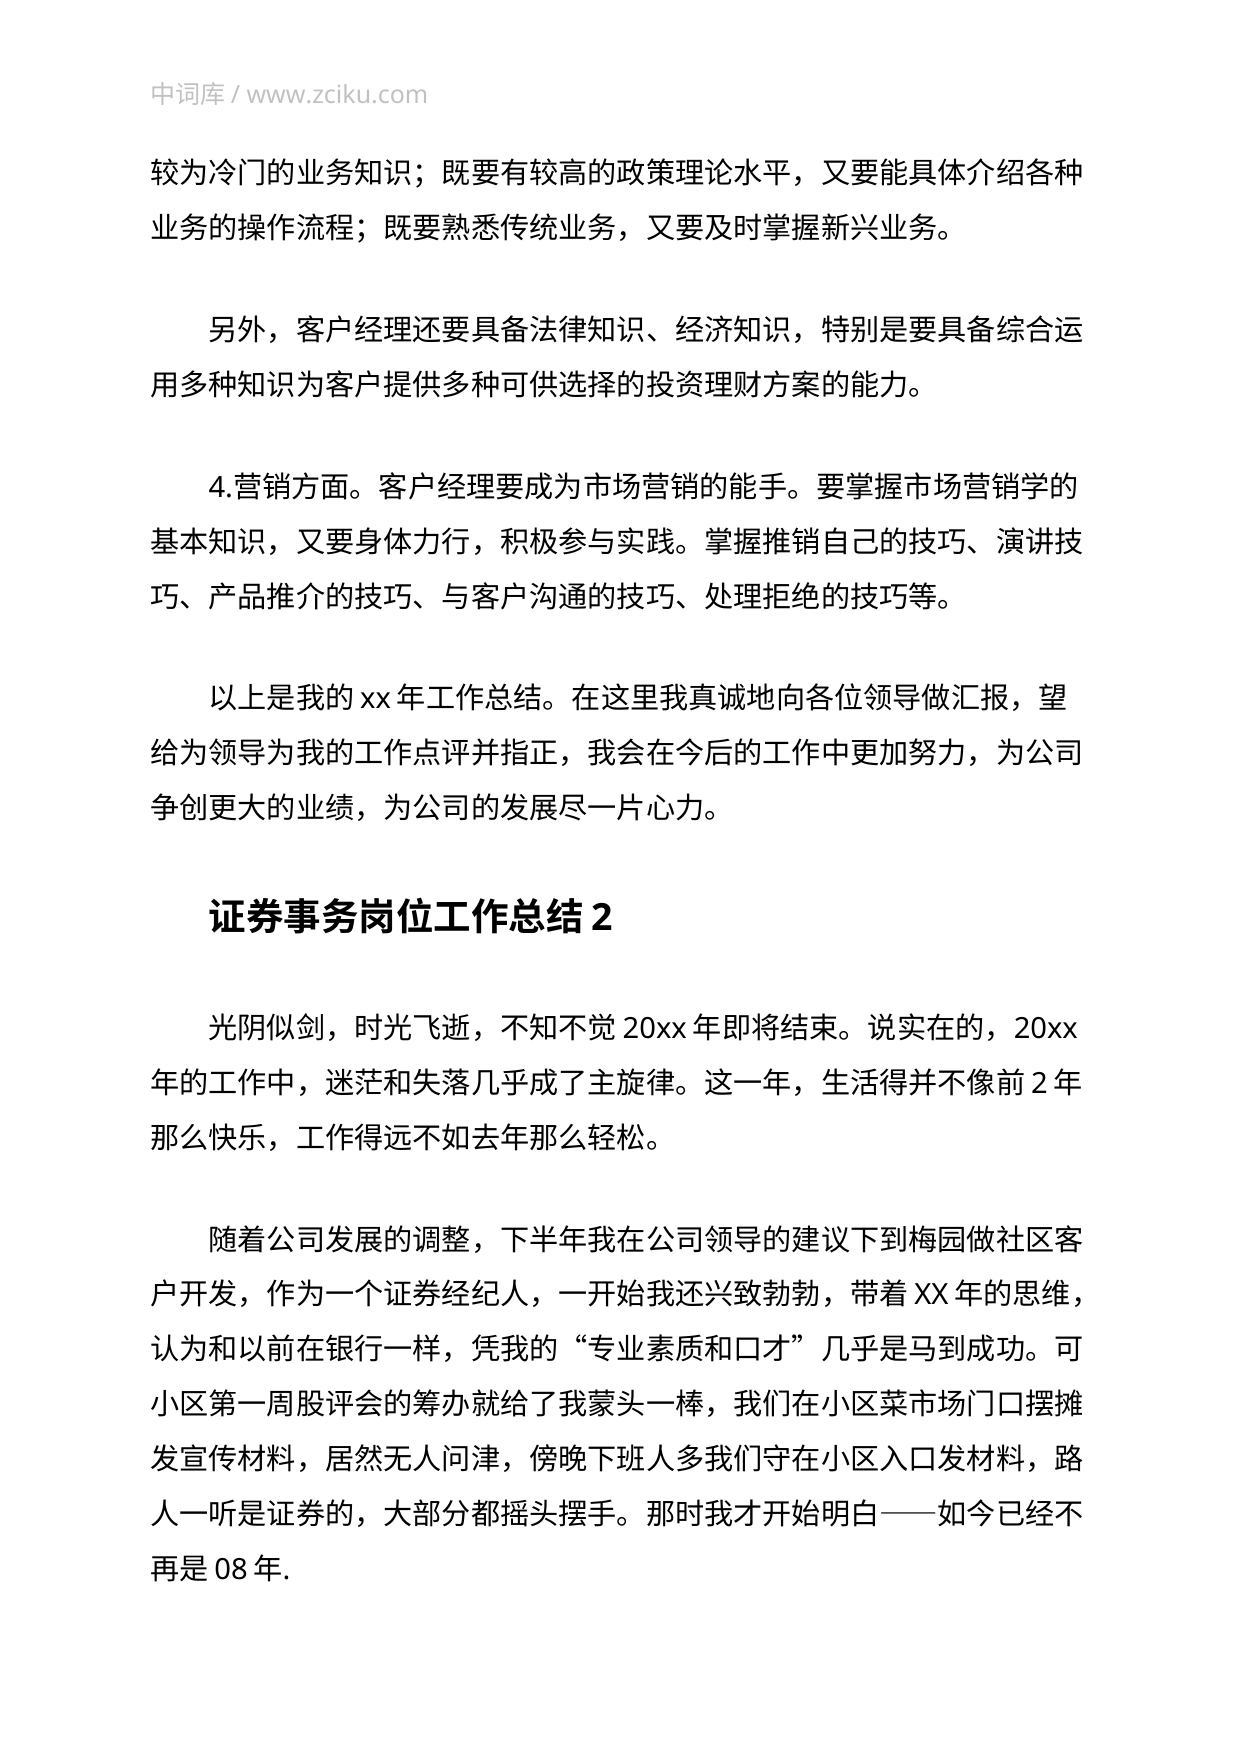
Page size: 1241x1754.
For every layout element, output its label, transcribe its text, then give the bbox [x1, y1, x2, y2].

text 以上是我的xx年工作总结。在这里我真诚地向各位领导做汇报，望给为领导为我的工作点评并指正，我会在今后的工作中更加努力，为公司争创更大的业绩，为公司的发展尽一片心力。 [150, 675, 1090, 827]
text 另外，客户经理还要具备法律知识、经济知识，特别是要具备综合运用多种知识为客户提供多种可供选择的投资理财方案的能力。 [150, 307, 1090, 404]
text 随着公司发展的调整，下半年我在公司领导的建议下到梅园做社区客户开发，作为一个证券经纪人，一开始我还兴致勃勃，带着XX年的思维，认为和以前在银行一样，凭我的“专业素质和口才”几乎是马到成功。可小区第一周股评会的筹办就给了我蒙头一棒，我们在小区菜市场门口摆摊发宣传材料，居然无人问津，傍晚下班人多我们守在小区入口发材料，路人一听是证券的，大部分都摇头摆手。那时我才开始明白——如今已经不再是08年. [150, 1216, 1090, 1588]
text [150, 150, 1090, 247]
text 4.营销方面。客户经理要成为市场营销的能手。要掌握市场营销学的基本知识，又要身体力行，积极参与实践。掌握推销自己的技巧、演讲技巧、产品推介的技巧、与客户沟通的技巧、处理拒绝的技巧等。 [150, 463, 1090, 616]
text 光阴似剑，时光飞逝，不知不觉20xx年即将结束。说实在的，20xx年的工作中，迷茫和失落几乎成了主旋律。这一年，生活得并不像前2年那么快乐，工作得远不如去年那么轻松。 [150, 1004, 1090, 1157]
text 证券事务岗位工作总结2 [150, 887, 1090, 941]
